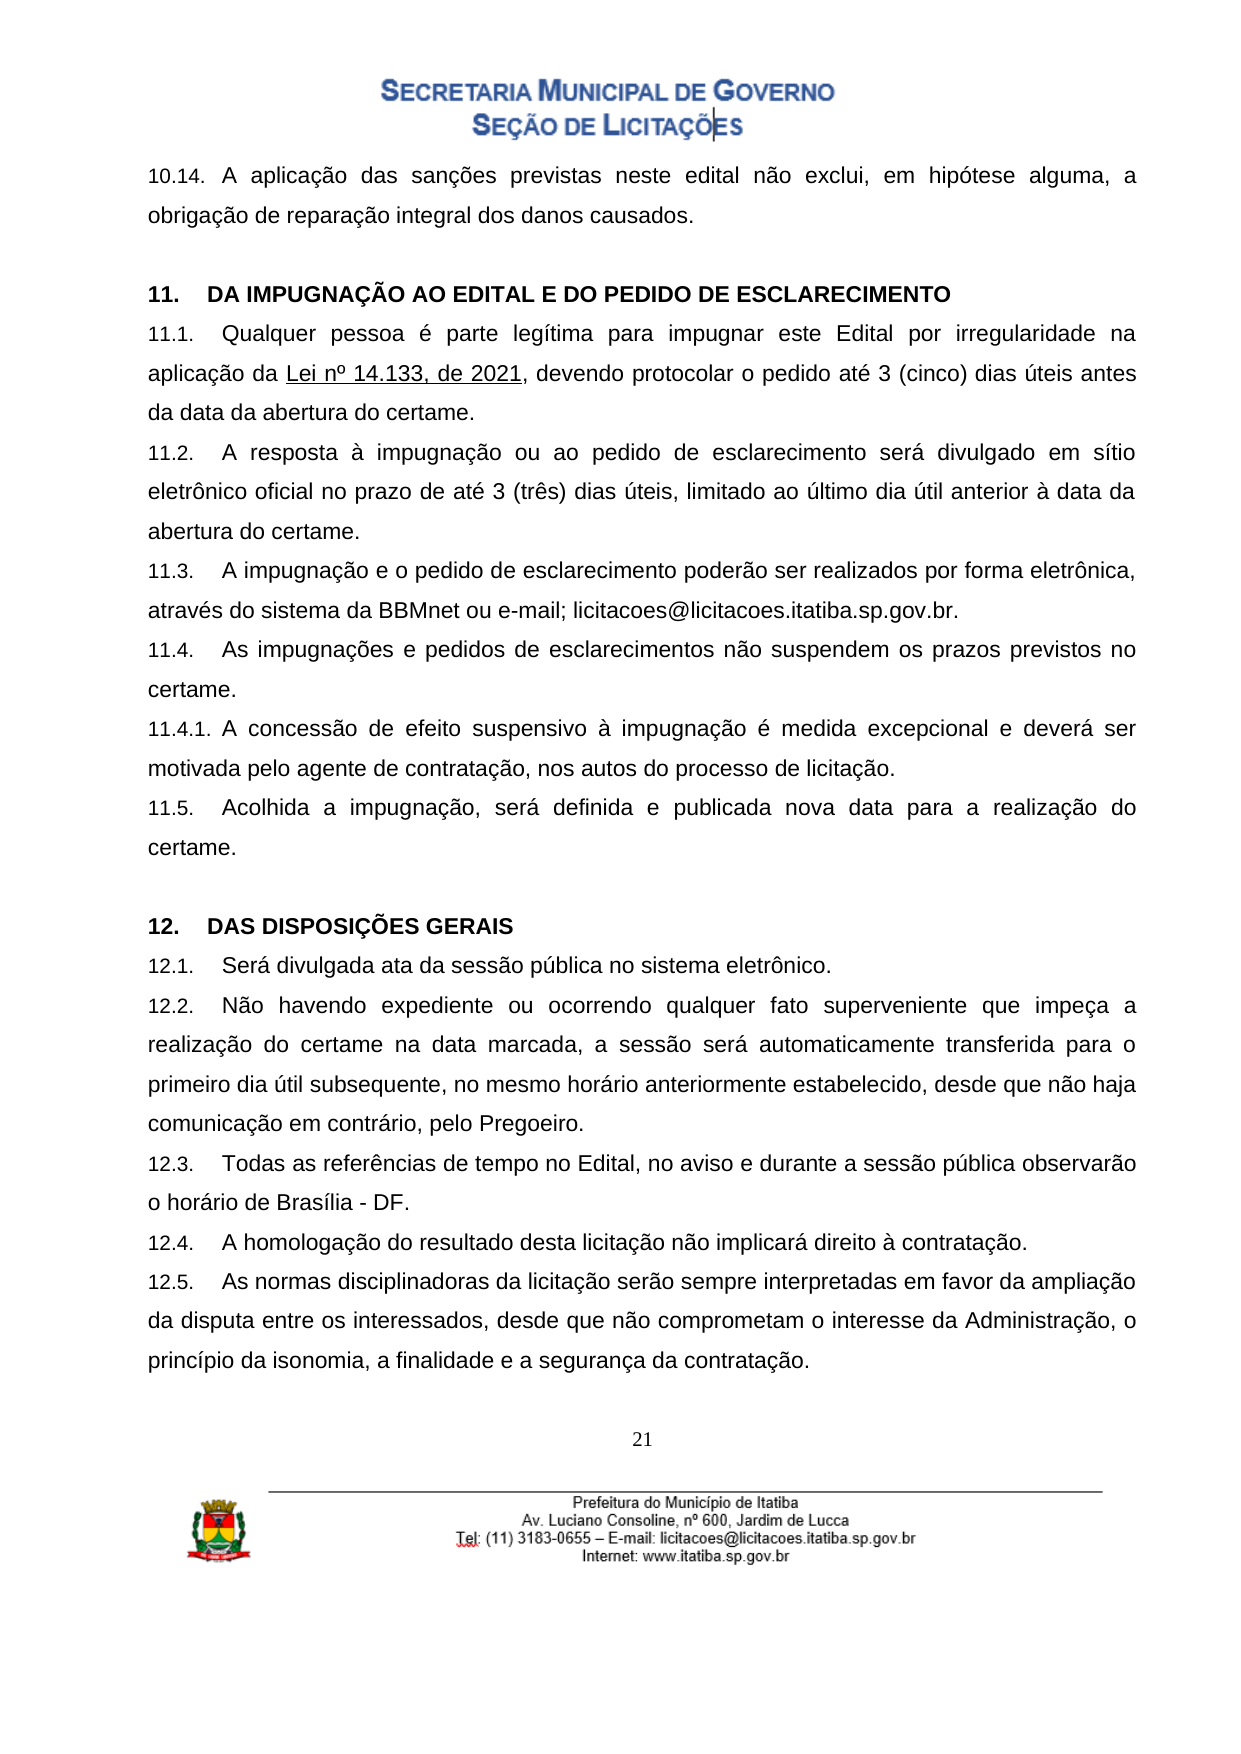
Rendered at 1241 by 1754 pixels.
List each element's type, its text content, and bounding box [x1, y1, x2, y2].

list As normas disciplinadoras da licitação serão sempre interpretadas em favor da ampliação da disputa entre os interessados, desde que não comprometam o interesse da Administração, o princípio da isonomia, a finalidade e a segurança da contratação. [148, 1268, 1137, 1373]
list A aplicação das sanções previstas neste edital não exclui, em hipótese alguma, a obrigação de reparação integral dos danos causados. [148, 162, 1137, 228]
list Acolhida a impugnação, será definida e publicada nova data para a realização do certame. [148, 794, 1137, 860]
list Qualquer pessoa é parte legítima para impugnar este Edital por irregularidade na aplicação da Lei nº 14.133, de 2021, devendo protocolar o pedido até 3 (cinco) dias úteis antes da data da abertura do certame. [148, 320, 1137, 426]
list A homologação do resultado desta licitação não implicará direito à contratação. [148, 1228, 1137, 1255]
list Todas as referências de tempo no Edital, no aviso e durante a sessão pública observarão o horário de Brasília - DF. [148, 1149, 1137, 1215]
list As impugnações e pedidos de esclarecimentos não suspendem os prazos previstos no certame. [148, 636, 1137, 702]
text DAS DISPOSIÇÕES GERAIS [148, 913, 1137, 939]
picture [148, 1450, 1137, 1591]
list A impugnação e o pedido de esclarecimento poderão ser realizados por forma eletrônica, através do sistema da BBMnet ou e-mail; licitacoes@licitacoes.itatiba.sp.gov.br. [148, 557, 1137, 623]
text DA IMPUGNAÇÃO AO EDITAL E DO PEDIDO DE ESCLARECIMENTO [148, 281, 1137, 307]
picture [148, 59, 1034, 148]
list A concessão de efeito suspensivo à impugnação é medida excepcional e deverá ser motivada pelo agente de contratação, nos autos do processo de licitação. [148, 715, 1137, 781]
list A resposta à impugnação ou ao pedido de esclarecimento será divulgado em sítio eletrônico oficial no prazo de até 3 (três) dias úteis, limitado ao último dia útil anterior à data da abertura do certame. [148, 439, 1137, 544]
list Será divulgada ata da sessão pública no sistema eletrônico. [148, 952, 1137, 978]
list Não havendo expediente ou ocorrendo qualquer fato superveniente que impeça a realização do certame na data marcada, a sessão será automaticamente transferida para o primeiro dia útil subsequente, no mesmo horário anteriormente estabelecido, desde que não haja comunicação em contrário, pelo Pregoeiro. [148, 992, 1137, 1136]
